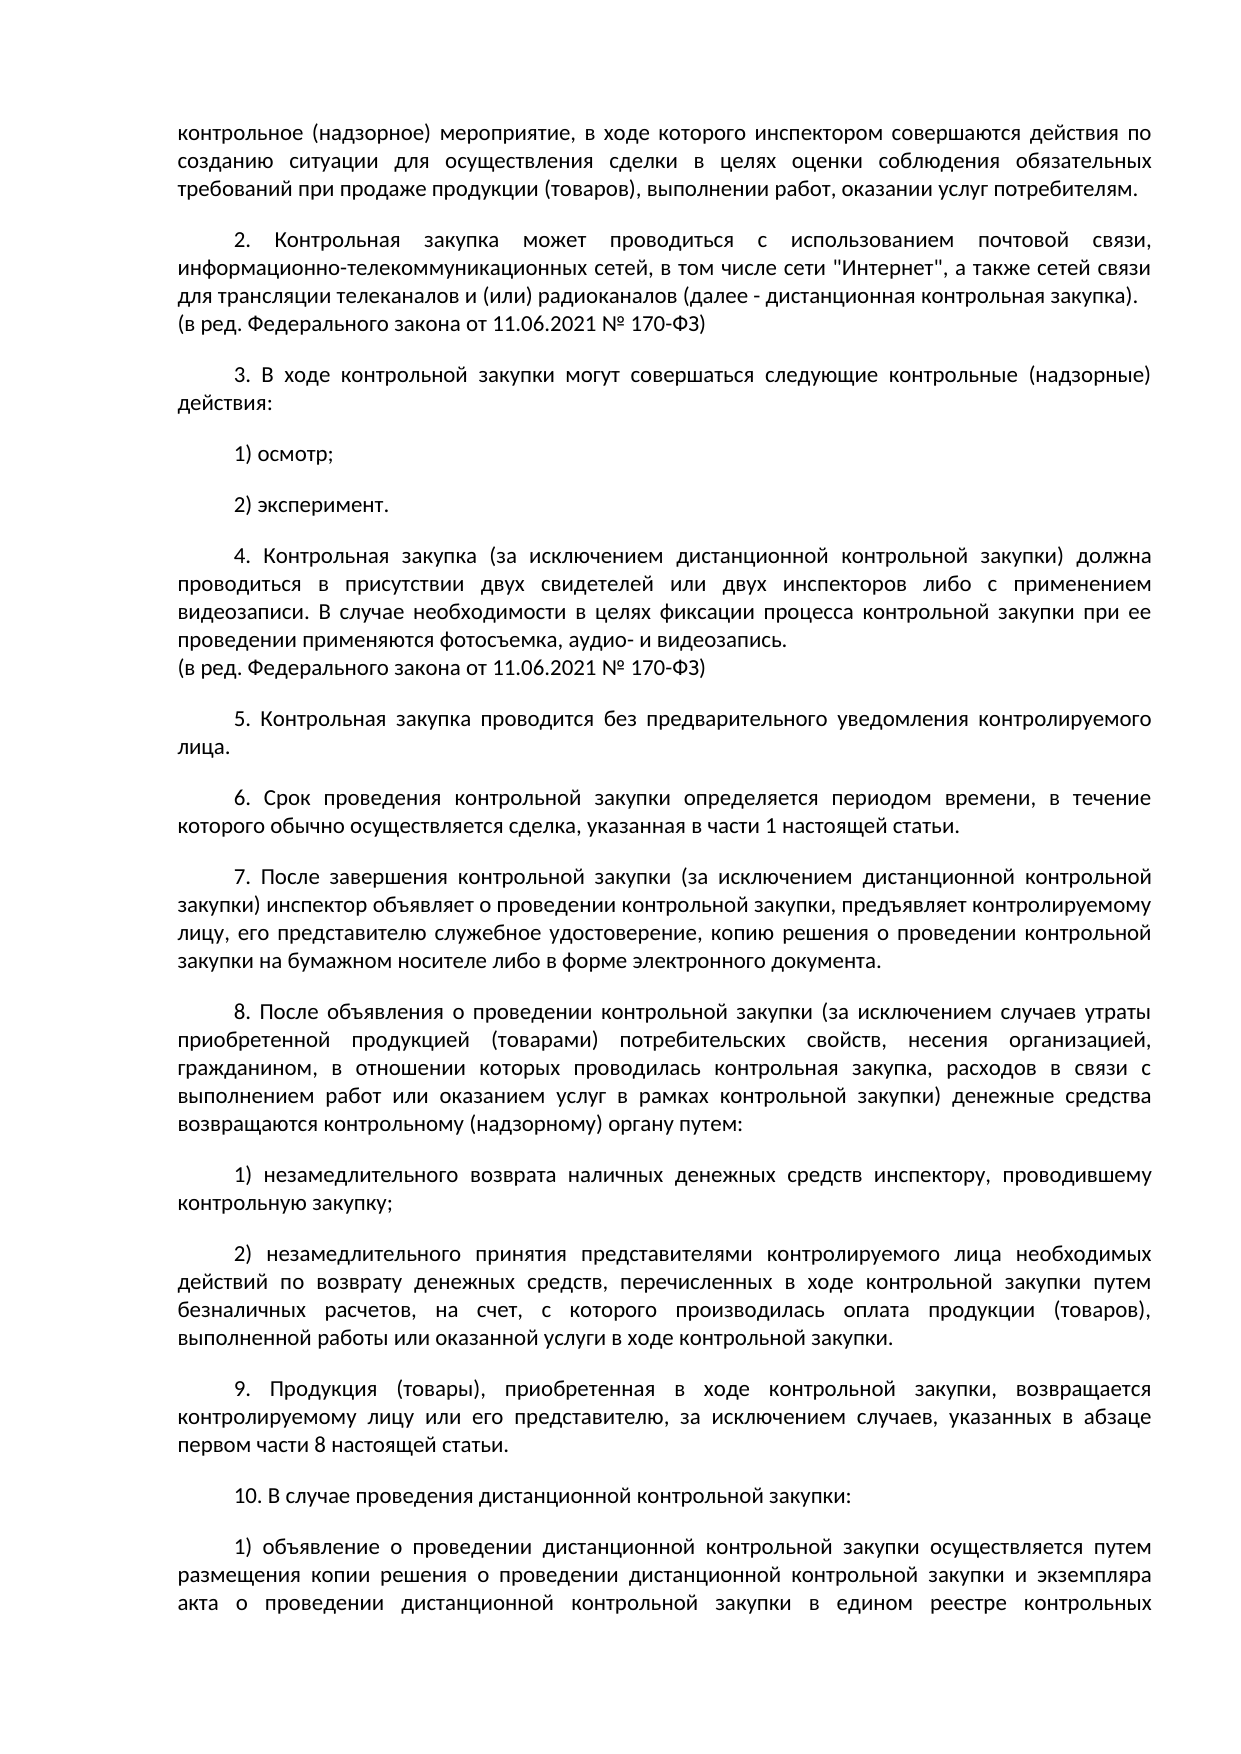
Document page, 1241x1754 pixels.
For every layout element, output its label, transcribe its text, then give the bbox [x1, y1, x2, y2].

text (в ред. Федерального закона от 11.06.2021 № 170-ФЗ) [177, 309, 1152, 337]
text 4. Контрольная закупка (за исключением дистанционной контрольной закупки) должна проводиться в присутствии двух свидетелей или двух инспекторов либо с применением видеозаписи. В случае необходимости в целях фиксации процесса контрольной закупки при ее проведении применяются фотосъемка, аудио- и видеозапись. [177, 541, 1152, 653]
text 2) незамедлительного принятия представителями контролируемого лица необходимых действий по возврату денежных средств, перечисленных в ходе контрольной закупки путем безналичных расчетов, на счет, с которого производилась оплата продукции (товаров), выполненной работы или оказанной услуги в ходе контрольной закупки. [177, 1239, 1152, 1351]
text 2. Контрольная закупка может проводиться с использованием почтовой связи, информационно-телекоммуникационных сетей, в том числе сети "Интернет", а также сетей связи для трансляции телеканалов и (или) радиоканалов (далее - дистанционная контрольная закупка). [177, 225, 1152, 309]
text 7. После завершения контрольной закупки (за исключением дистанционной контрольной закупки) инспектор объявляет о проведении контрольной закупки, предъявляет контролируемому лицу, его представителю служебное удостоверение, копию решения о проведении контрольной закупки на бумажном носителе либо в форме электронного документа. [177, 862, 1152, 974]
text 8. После объявления о проведении контрольной закупки (за исключением случаев утраты приобретенной продукцией (товарами) потребительских свойств, несения организацией, гражданином, в отношении которых проводилась контрольная закупка, расходов в связи с выполнением работ или оказанием услуг в рамках контрольной закупки) денежные средства возвращаются контрольному (надзорному) органу путем: [177, 997, 1152, 1137]
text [177, 118, 1152, 202]
text 10. В случае проведения дистанционной контрольной закупки: [177, 1481, 1152, 1509]
text 9. Продукция (товары), приобретенная в ходе контрольной закупки, возвращается контролируемому лицу или его представителю, за исключением случаев, указанных в абзаце первом части 8 настоящей статьи. [177, 1374, 1152, 1458]
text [177, 1532, 1152, 1616]
text 3. В ходе контрольной закупки могут совершаться следующие контрольные (надзорные) действия: [177, 360, 1152, 416]
text 1) незамедлительного возврата наличных денежных средств инспектору, проводившему контрольную закупку; [177, 1160, 1152, 1216]
text (в ред. Федерального закона от 11.06.2021 № 170-ФЗ) [177, 653, 1152, 681]
text 5. Контрольная закупка проводится без предварительного уведомления контролируемого лица. [177, 704, 1152, 760]
text 6. Срок проведения контрольной закупки определяется периодом времени, в течение которого обычно осуществляется сделка, указанная в части 1 настоящей статьи. [177, 783, 1152, 839]
text 1) осмотр; [177, 439, 1152, 467]
text 2) эксперимент. [177, 490, 1152, 518]
